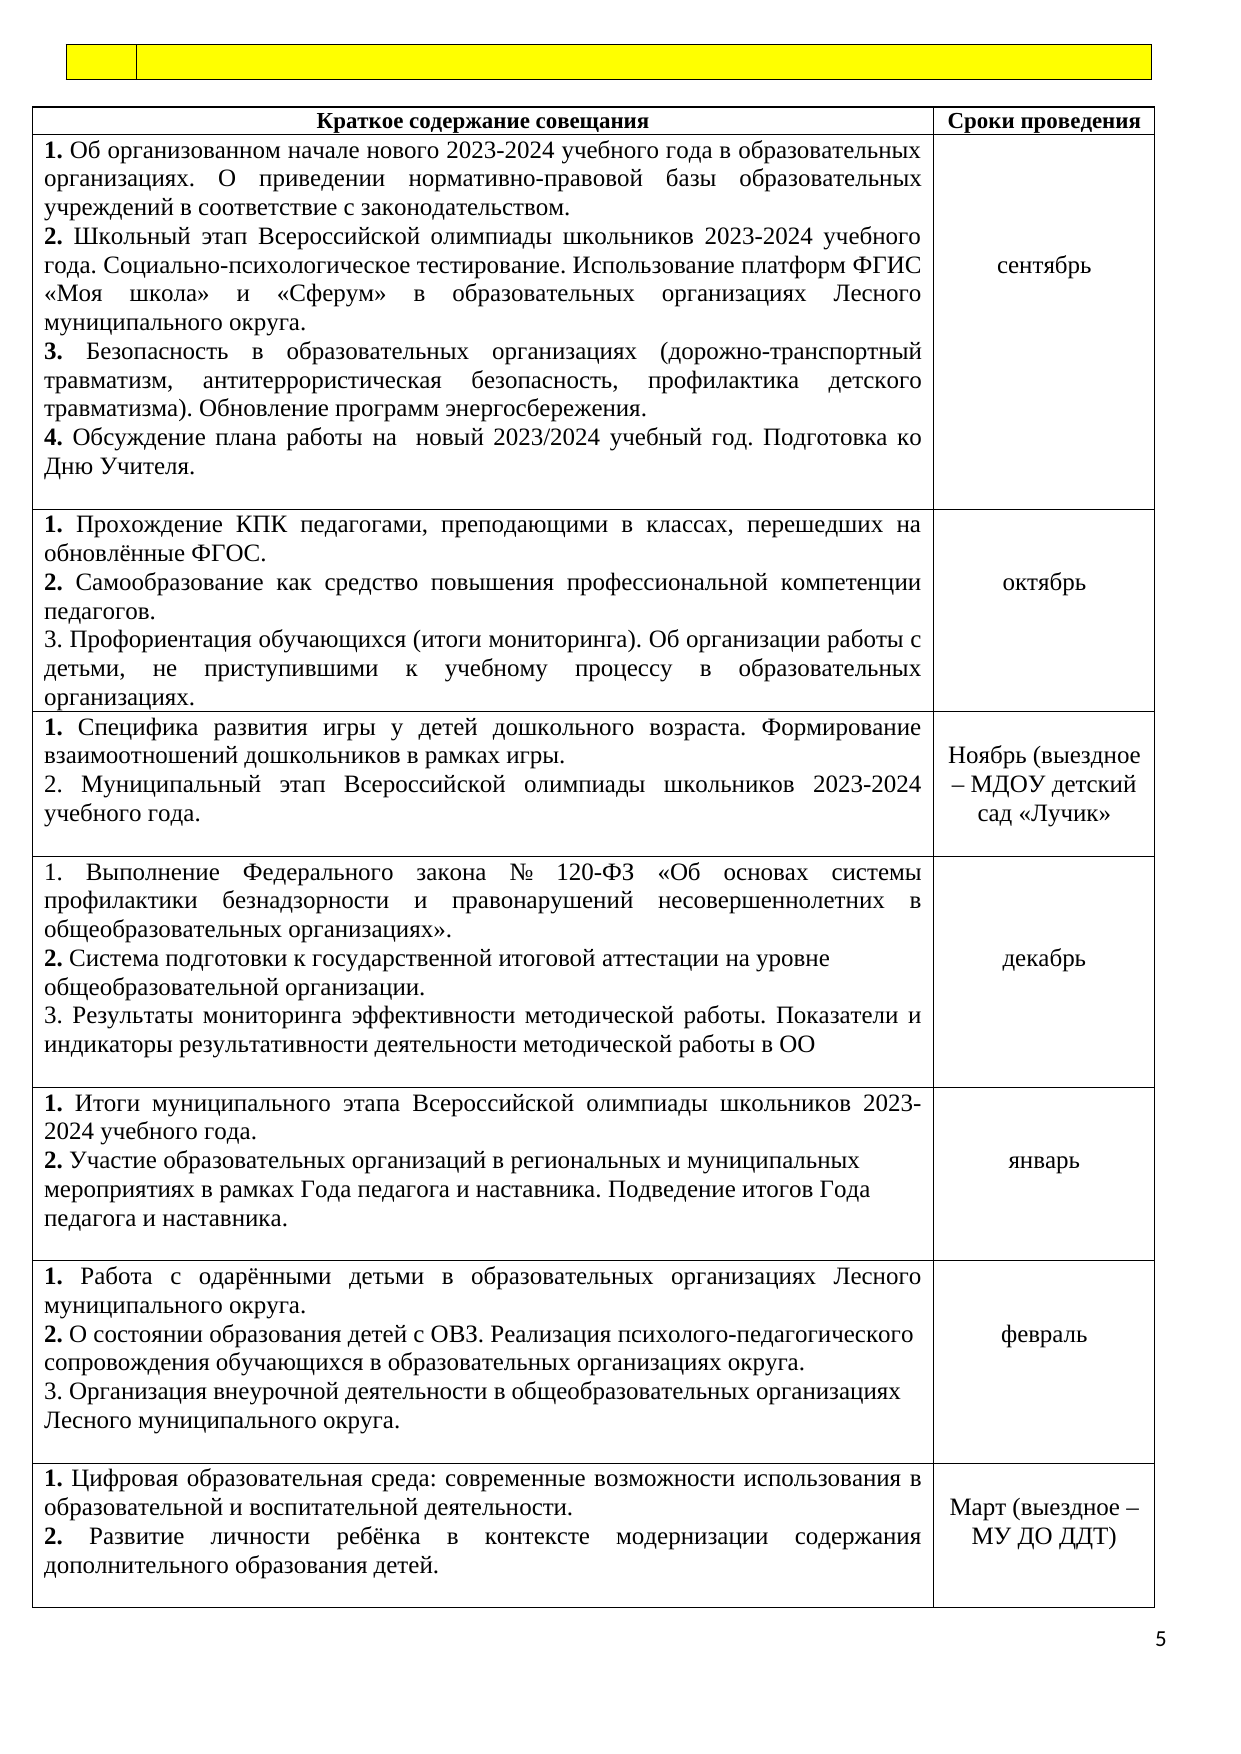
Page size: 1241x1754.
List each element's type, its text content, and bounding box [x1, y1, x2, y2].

table_cell 1. Цифровая образовательная среда: современные возможности использования в образовательной и воспитательной деятельности. 2. Развитие личности ребёнка в контексте модернизации содержания дополнительного образования детей. [33, 1464, 933, 1607]
table_header Краткое содержание совещания [33, 108, 933, 134]
table_cell февраль [934, 1261, 1154, 1462]
table_cell декабрь [934, 857, 1154, 1087]
table_cell сентябрь [934, 135, 1154, 508]
table_cell январь [934, 1088, 1154, 1260]
table_cell 1. Прохождение КПК педагогами, преподающими в классах, перешедших на обновлённые ФГОС. 2. Самообразование как средство повышения профессиональной компетенции педагогов. 3. Профориентация обучающихся (итоги мониторинга). Об организации работы с детьми, не приступившими к учебному процессу в образовательных организациях. [33, 510, 933, 711]
table_cell октябрь [934, 510, 1154, 711]
table_cell 1. Работа с одарёнными детьми в образовательных организациях Лесного муниципального округа. 2. О состоянии образования детей с ОВЗ. Реализация психолого-педагогического сопровождения обучающихся в образовательных организациях округа. 3. Организация внеурочной деятельности в общеобразовательных организациях Лесного муниципального округа. [33, 1261, 933, 1462]
table_cell 1. Об организованном начале нового 2023-2024 учебного года в образовательных организациях. О приведении нормативно-правовой базы образовательных учреждений в соответствие с законодательством. 2. Школьный этап Всероссийской олимпиады школьников 2023-2024 учебного года. Социально-психологическое тестирование. Использование платформ ФГИС «Моя школа» и «Сферум» в образовательных организациях Лесного муниципального округа. 3. Безопасность в образовательных организациях (дорожно-транспортный травматизм, антитеррористическая безопасность, профилактика детского травматизма). Обновление программ энергосбережения. 4. Обсуждение плана работы на новый 2023/2024 учебный год. Подготовка ко Дню Учителя. [33, 135, 933, 508]
table_header Сроки проведения [934, 108, 1154, 134]
table_cell Март (выездное – МУ ДО ДДТ) [934, 1464, 1154, 1607]
table_cell 1. Специфика развития игры у детей дошкольного возраста. Формирование взаимоотношений дошкольников в рамках игры. 2. Муниципальный этап Всероссийской олимпиады школьников 2023-2024 учебного года. [33, 712, 933, 856]
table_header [137, 45, 1151, 79]
table_cell 1. Выполнение Федерального закона № 120-ФЗ «Об основах системы профилактики безнадзорности и правонарушений несовершеннолетних в общеобразовательных организациях». 2. Система подготовки к государственной итоговой аттестации на уровне общеобразовательной организации. 3. Результаты мониторинга эффективности методической работы. Показатели и индикаторы результативности деятельности методической работы в ОО [33, 857, 933, 1087]
table_header 1. [67, 45, 136, 79]
table_cell 1. Итоги муниципального этапа Всероссийской олимпиады школьников 2023-2024 учебного года. 2. Участие образовательных организаций в региональных и муниципальных мероприятиях в рамках Года педагога и наставника. Подведение итогов Года педагога и наставника. [33, 1088, 933, 1260]
table_cell Ноябрь (выездное – МДОУ детский сад «Лучик» [934, 712, 1154, 856]
